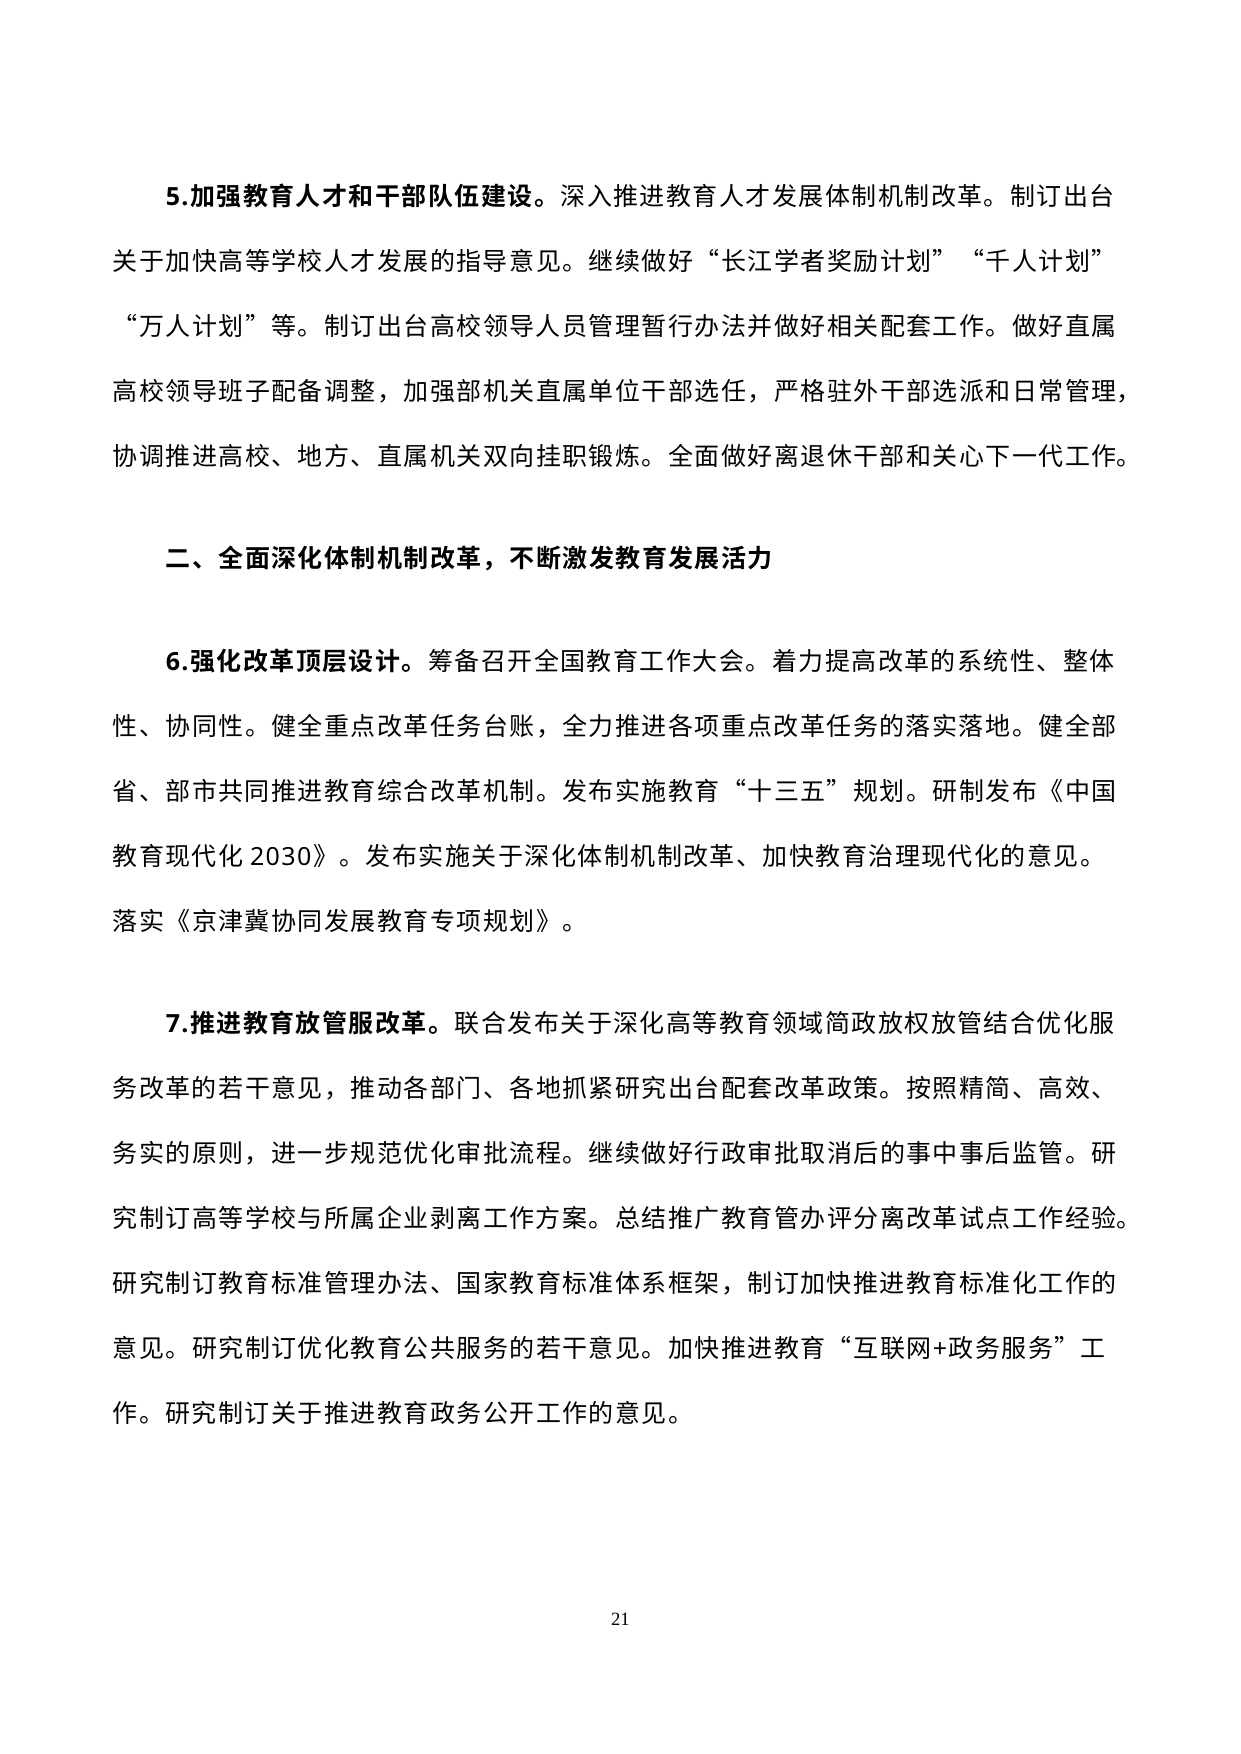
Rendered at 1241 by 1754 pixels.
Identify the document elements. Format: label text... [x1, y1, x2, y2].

text 5.加强教育人才和干部队伍建设。深入推进教育人才发展体制机制改革。制订出台关于加快高等学校人才发展的指导意见。继续做好“长江学者奖励计划”“千人计划”“万人计划”等。制订出台高校领导人员管理暂行办法并做好相关配套工作。做好直属高校领导班子配备调整，加强部机关直属单位干部选任，严格驻外干部选派和日常管理，协调推进高校、地方、直属机关双向挂职锻炼。全面做好离退休干部和关心下一代工作。 [112, 162, 1128, 487]
text 7.推进教育放管服改革。联合发布关于深化高等教育领域简政放权放管结合优化服务改革的若干意见，推动各部门、各地抓紧研究出台配套改革政策。按照精简、高效、务实的原则，进一步规范优化审批流程。继续做好行政审批取消后的事中事后监管。研究制订高等学校与所属企业剥离工作方案。总结推广教育管办评分离改革试点工作经验。研究制订教育标准管理办法、国家教育标准体系框架，制订加快推进教育标准化工作的意见。研究制订优化教育公共服务的若干意见。加快推进教育“互联网+政务服务”工作。研究制订关于推进教育政务公开工作的意见。 [112, 989, 1128, 1444]
text 6.强化改革顶层设计。筹备召开全国教育工作大会。着力提高改革的系统性、整体性、协同性。健全重点改革任务台账，全力推进各项重点改革任务的落实落地。健全部省、部市共同推进教育综合改革机制。发布实施教育“十三五”规划。研制发布《中国教育现代化2030》。发布实施关于深化体制机制改革、加快教育治理现代化的意见。落实《京津冀协同发展教育专项规划》。 [112, 627, 1128, 952]
text 二、全面深化体制机制改革，不断激发教育发展活力 [112, 524, 1128, 589]
